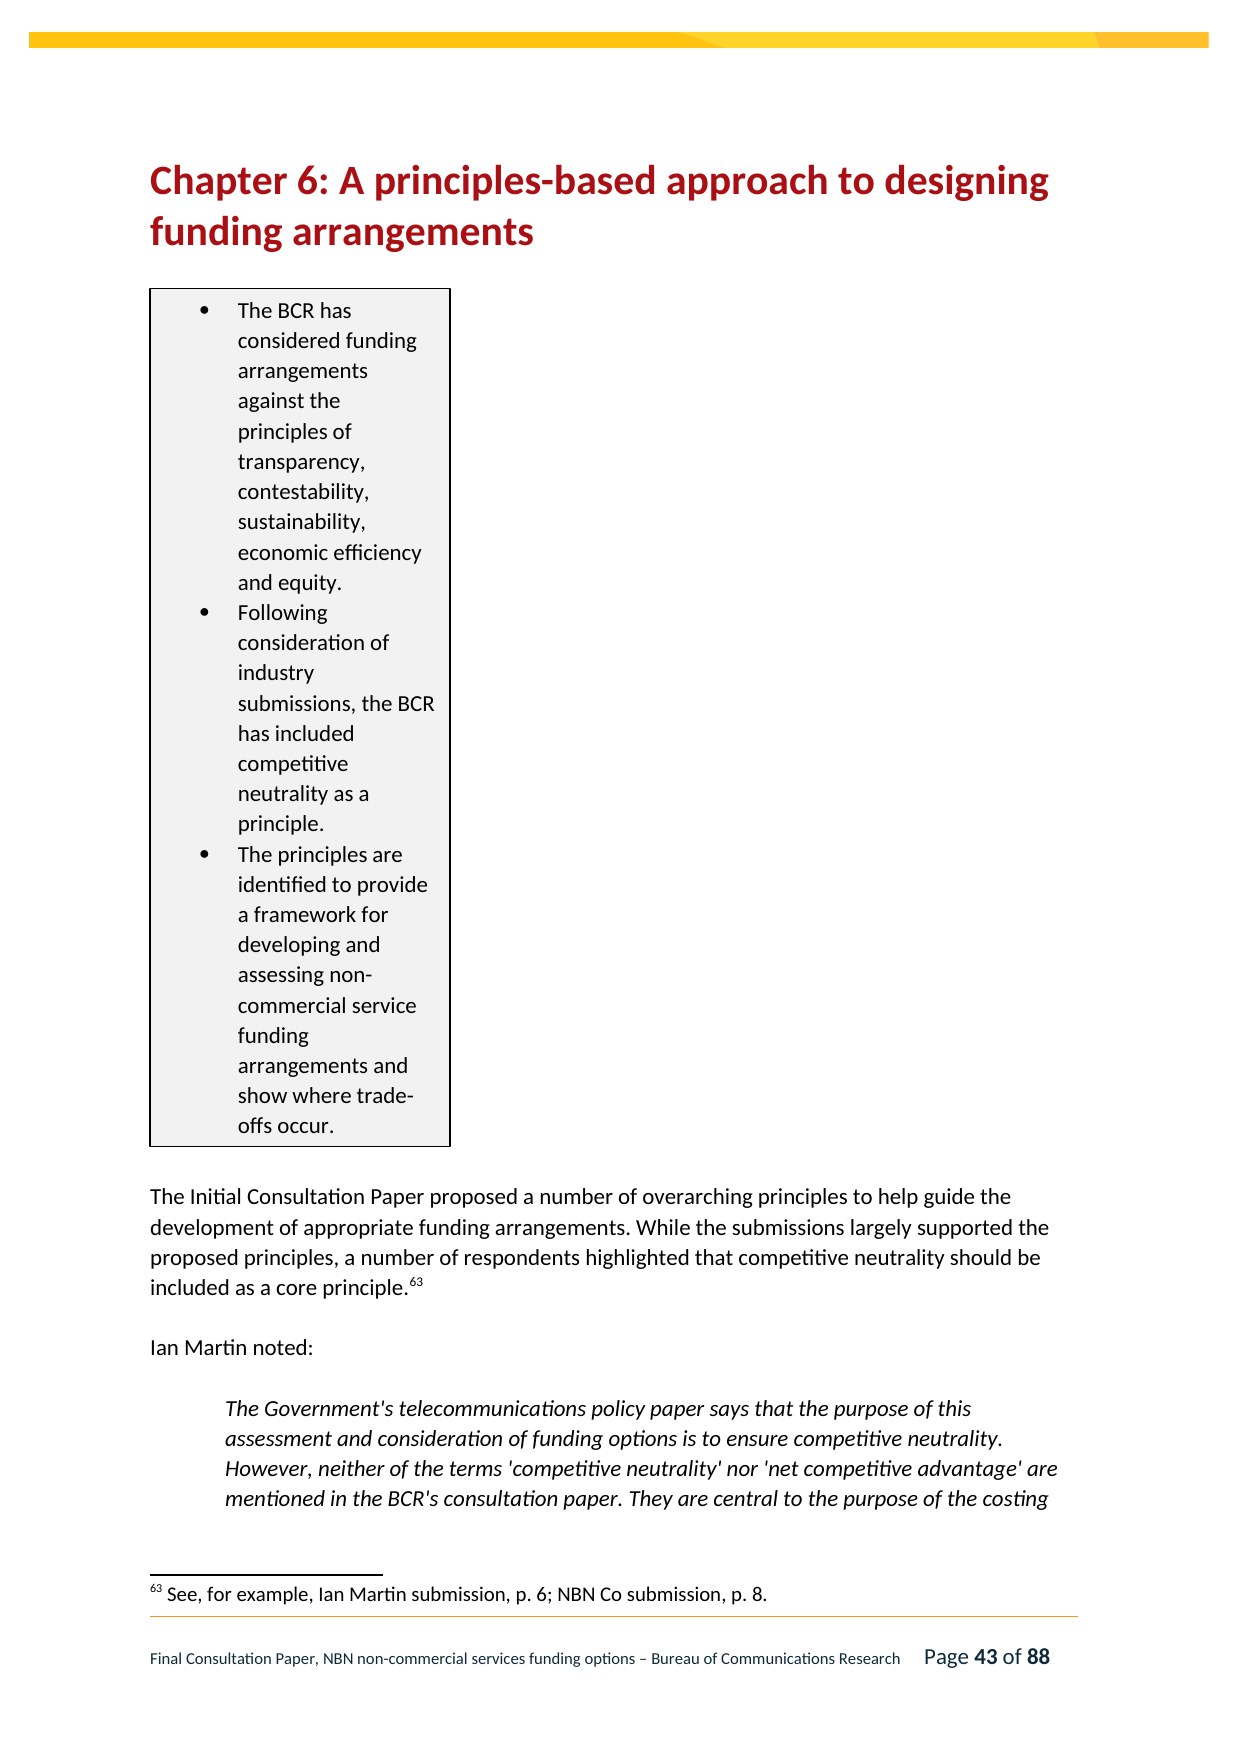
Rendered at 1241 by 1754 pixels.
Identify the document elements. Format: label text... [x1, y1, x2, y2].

text The Initial Consultation Paper proposed a number of overarching principles to help guide the development of appropriate funding arrangements. While the submissions largely supported the proposed principles, a number of respondents highlighted that competitive neutrality should be included as a core principle. [150, 1152, 1078, 1301]
picture [0, 32, 1237, 48]
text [225, 1394, 1078, 1513]
subtitle Chapter 6: A principles-based approach to designing funding arrangements [150, 154, 1078, 256]
text Ian Martin noted: [150, 1333, 1078, 1362]
